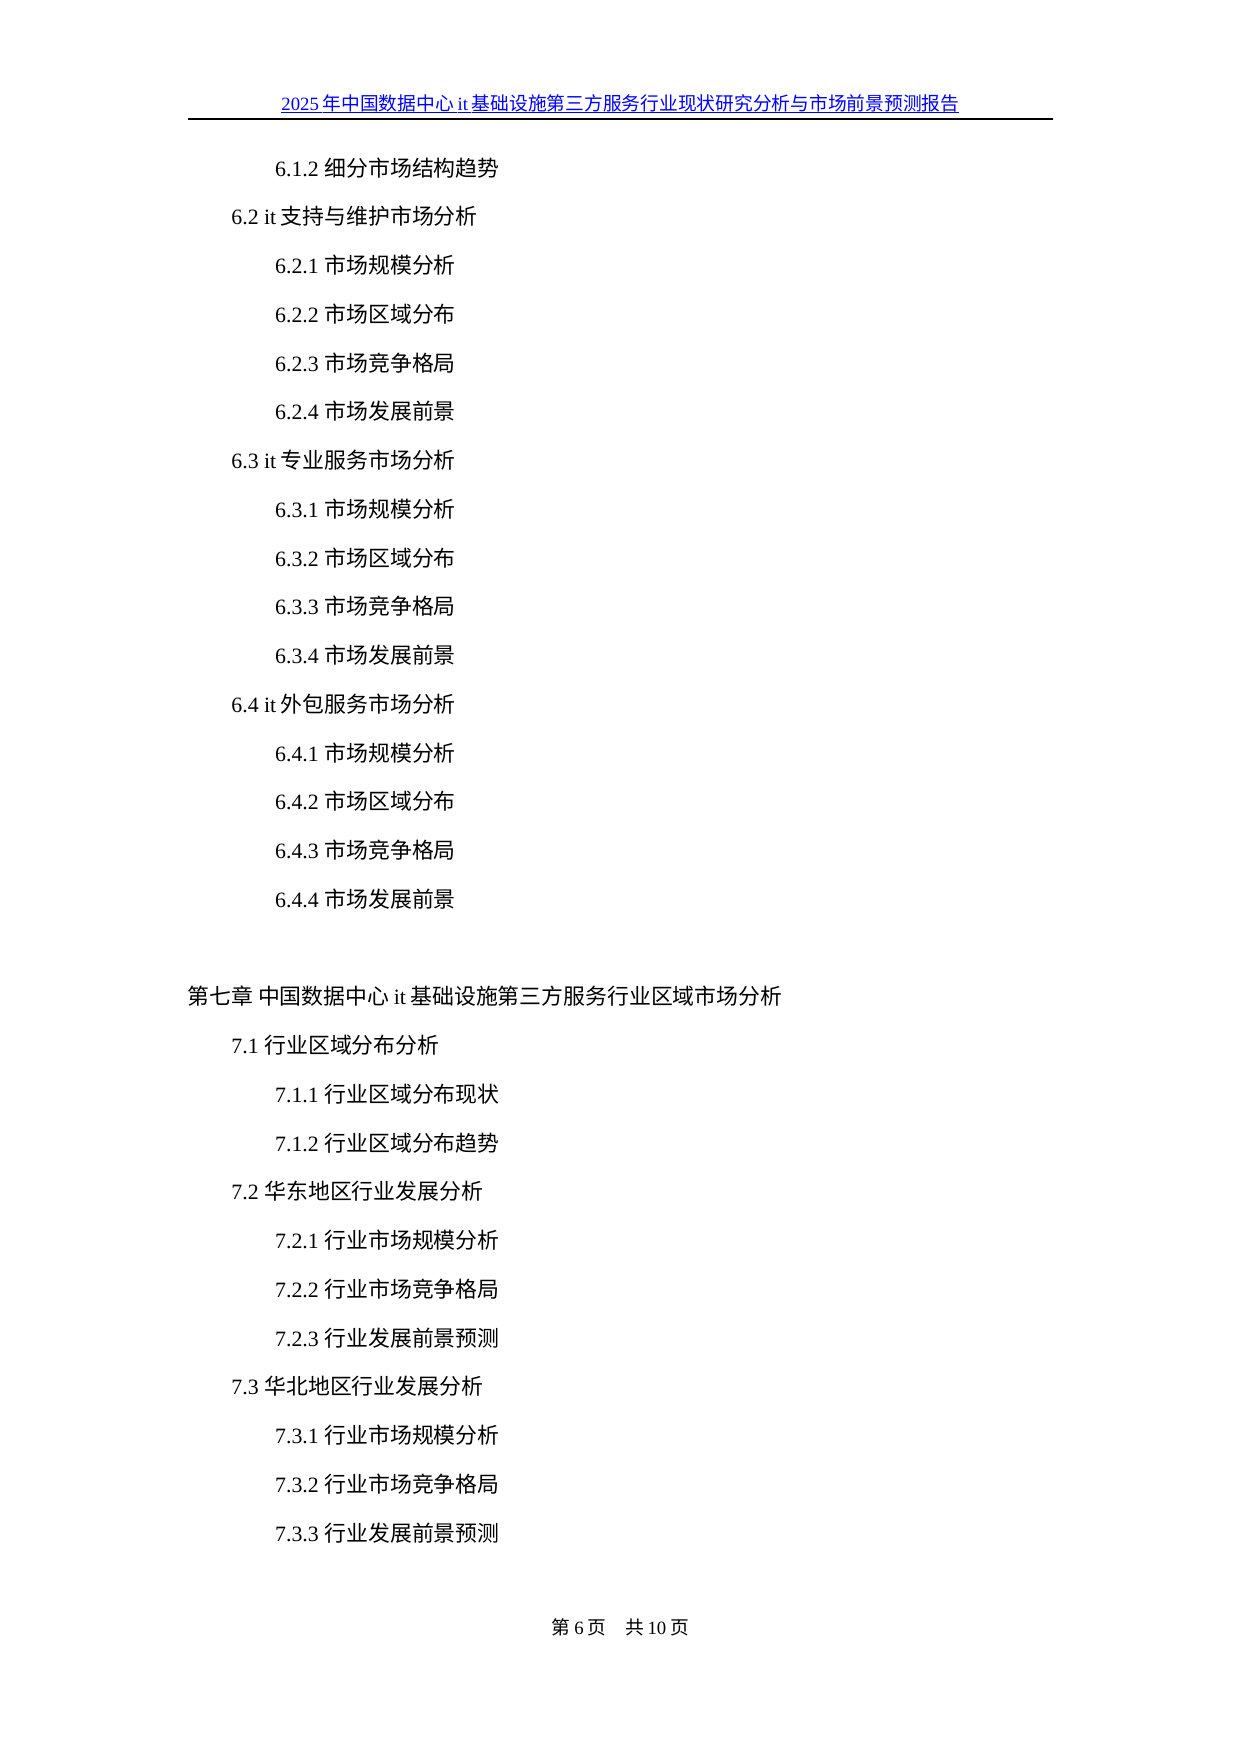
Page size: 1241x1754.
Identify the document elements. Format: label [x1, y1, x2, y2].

text [187, 150, 1053, 1548]
